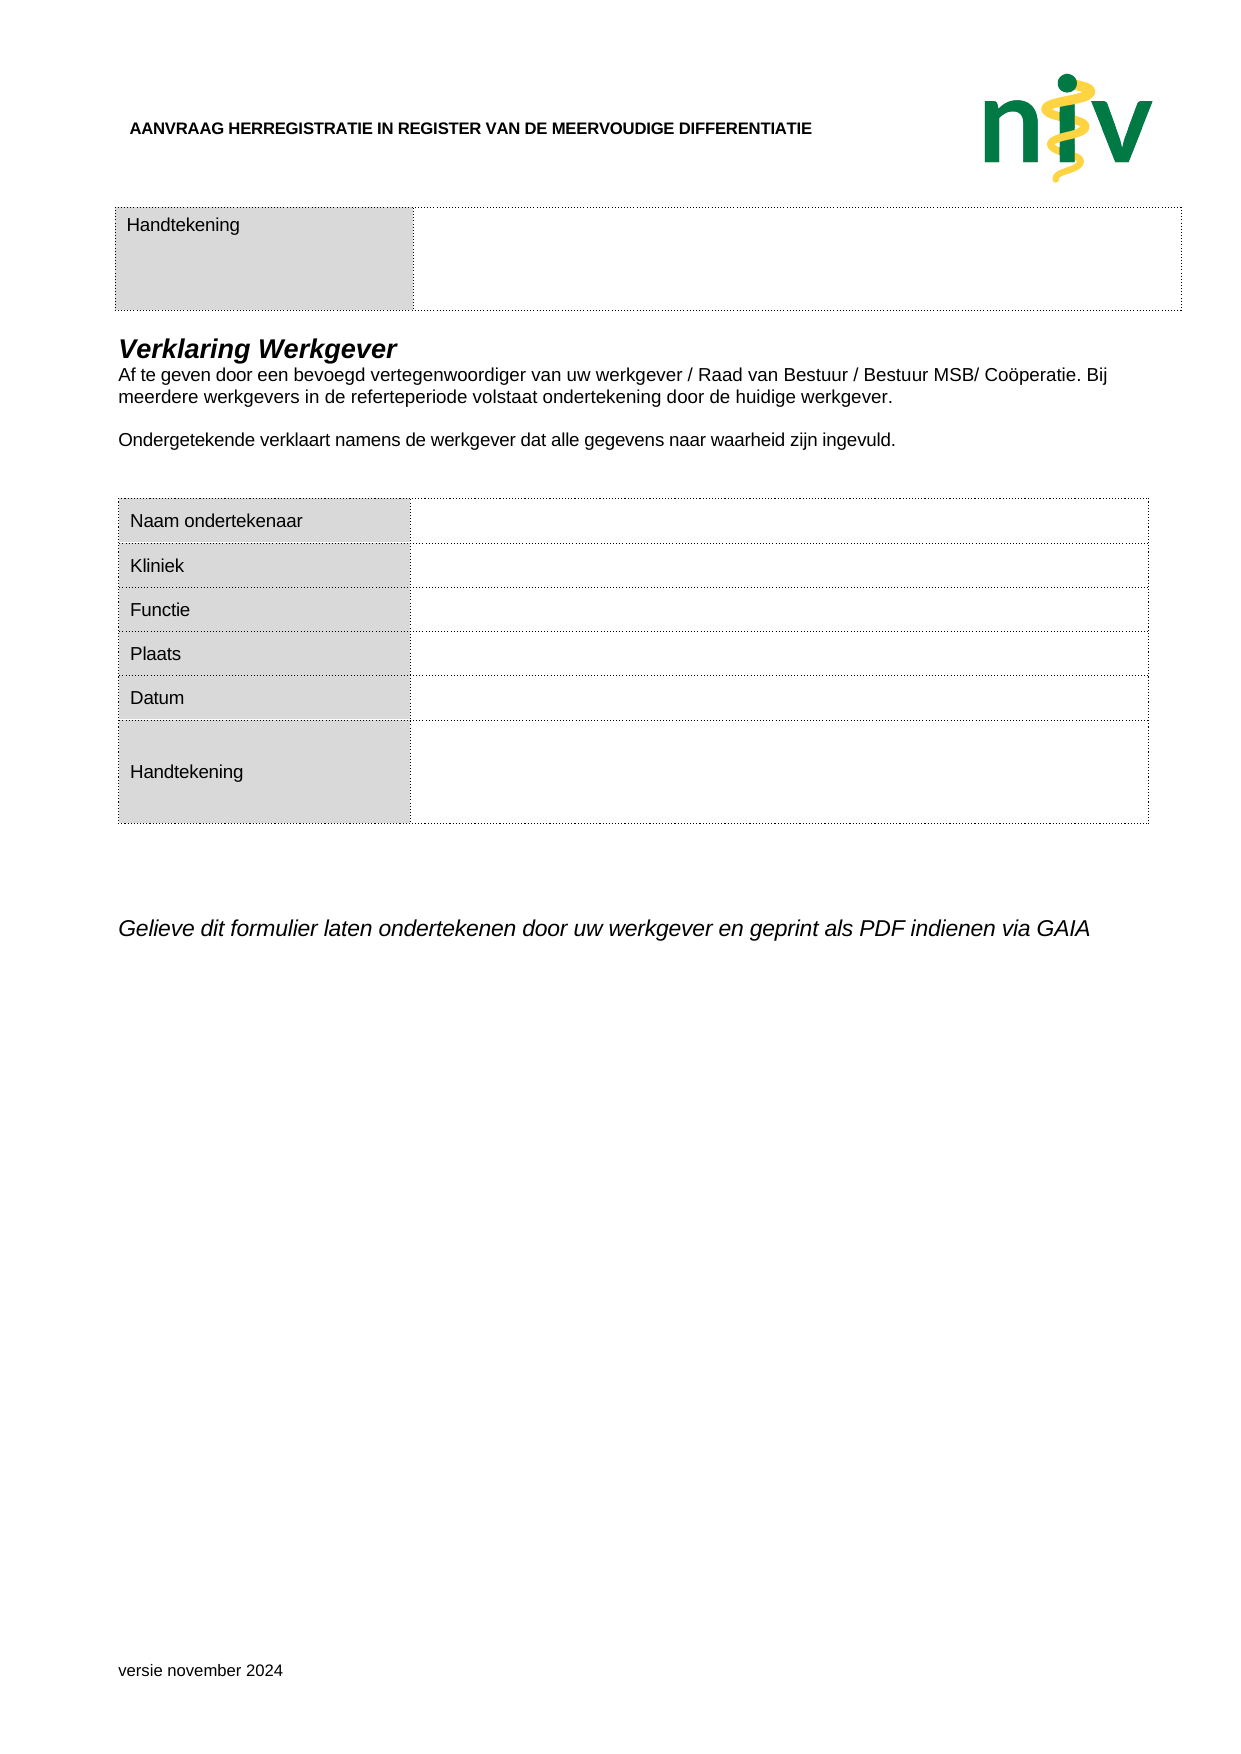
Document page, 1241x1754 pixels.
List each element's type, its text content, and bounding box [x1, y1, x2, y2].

table_cell [413, 207, 1181, 310]
table_header Naam ondertekenaar [119, 498, 410, 542]
table_cell [410, 587, 1149, 631]
table_cell Datum [119, 675, 410, 719]
text Gelieve dit formulier laten ondertekenen door uw werkgever en geprint als PDF indienen via GAIA [118, 914, 1181, 941]
table_header [410, 498, 1149, 542]
picture [984, 73, 1153, 183]
table_cell Functie [119, 587, 410, 631]
text Ondergetekende verklaart namens de werkgever dat alle gegevens naar waarheid zijn ingevuld. [118, 429, 1181, 450]
table_cell [410, 543, 1149, 587]
table_cell [410, 720, 1149, 823]
table_cell Plaats [119, 631, 410, 675]
table_cell [410, 675, 1149, 719]
table_cell Handtekening [119, 720, 410, 823]
table_cell [410, 631, 1149, 675]
table_cell Handtekening [115, 207, 413, 310]
text Verklaring Werkgever [118, 333, 1181, 364]
table_cell Kliniek [119, 543, 410, 587]
text Af te geven door een bevoegd vertegenwoordiger van uw werkgever / Raad van Bestuur / Bestuur MSB/ Coöperatie. Bij meerdere werkgevers in de referteperiode volstaat ondertekening door de huidige werkgever. [118, 364, 1181, 407]
